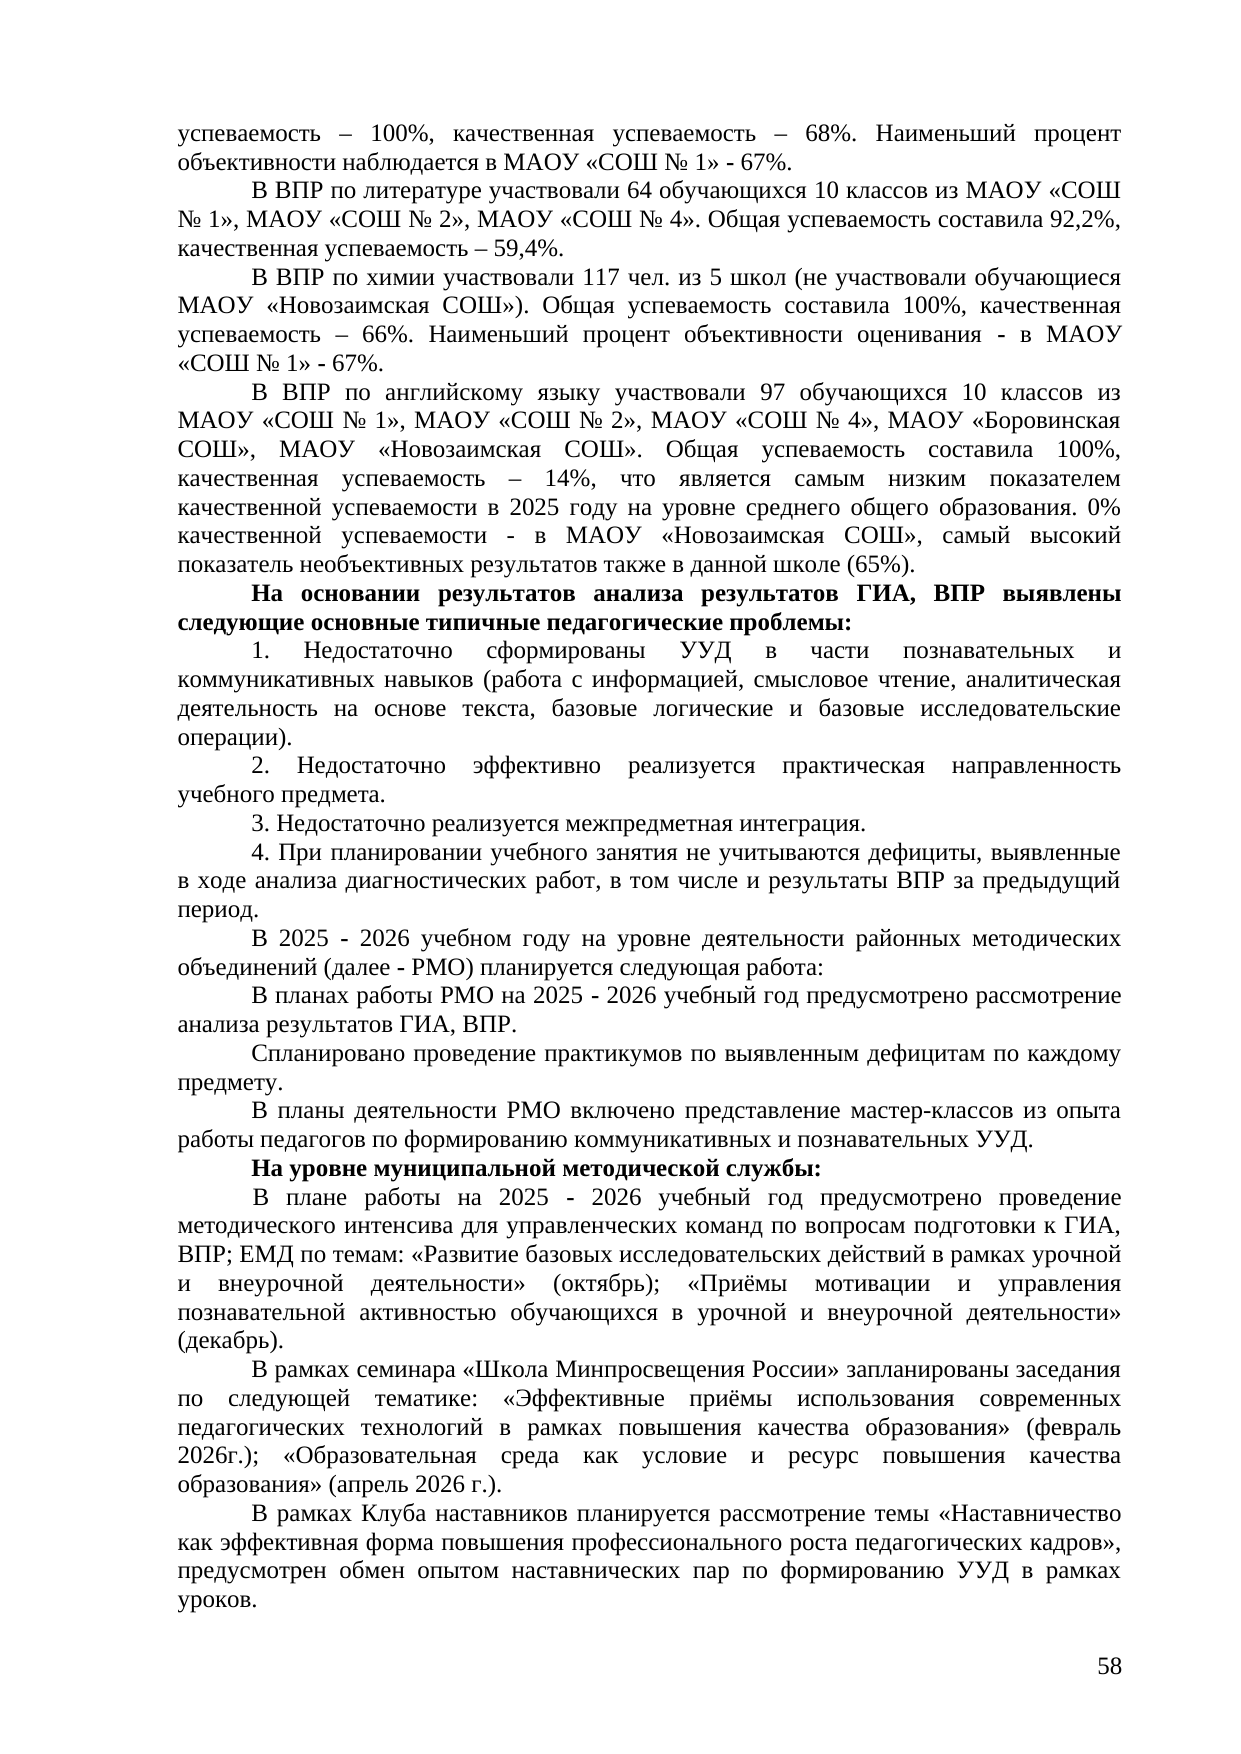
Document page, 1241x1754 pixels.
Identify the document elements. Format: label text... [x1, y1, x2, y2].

text 1. Недостаточно сформированы УУД в части познавательных и коммуникативных навыков (работа с информацией, смысловое чтение, аналитическая деятельность на основе текста, базовые логические и базовые исследовательские операции). [177, 636, 1122, 751]
text 2. Недостаточно эффективно реализуется практическая направленность учебного предмета. [177, 751, 1122, 808]
text В рамках Клуба наставников планируется рассмотрение темы «Наставничество как эффективная форма повышения профессионального роста педагогических кадров», предусмотрен обмен опытом наставнических пар по формированию УУД в рамках уроков. [177, 1498, 1122, 1613]
text В плане работы на 2025 - 2026 учебный год предусмотрено проведение методического интенсива для управленческих команд по вопросам подготовки к ГИА, ВПР; ЕМД по темам: «Развитие базовых исследовательских действий в рамках урочной и внеурочной деятельности» (октябрь); «Приёмы мотивации и управления познавательной активностью обучающихся в урочной и внеурочной деятельности» (декабрь). [177, 1182, 1122, 1354]
text На уровне муниципальной методической службы: [177, 1153, 1122, 1182]
text В планах работы РМО на 2025 - 2026 учебный год предусмотрено рассмотрение анализа результатов ГИА, ВПР. [177, 981, 1122, 1038]
text На основании результатов анализа результатов ГИА, ВПР выявлены следующие основные типичные педагогические проблемы: [177, 578, 1122, 636]
text В 2025 - 2026 учебном году на уровне деятельности районных методических объединений (далее - РМО) планируется следующая работа: [177, 923, 1122, 981]
text В планы деятельности РМО включено представление мастер-классов из опыта работы педагогов по формированию коммуникативных и познавательных УУД. [177, 1096, 1122, 1153]
text 4. При планировании учебного занятия не учитываются дефициты, выявленные в ходе анализа диагностических работ, в том числе и результаты ВПР за предыдущий период. [177, 837, 1122, 923]
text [177, 118, 1122, 176]
text Спланировано проведение практикумов по выявленным дефицитам по каждому предмету. [177, 1038, 1122, 1096]
text 3. Недостаточно реализуется межпредметная интеграция. [177, 808, 1122, 837]
text В ВПР по английскому языку участвовали 97 обучающихся 10 классов из МАОУ «СОШ № 1», МАОУ «СОШ № 2», МАОУ «СОШ № 4», МАОУ «Боровинская СОШ», МАОУ «Новозаимская СОШ». Общая успеваемость составила 100%, качественная успеваемость – 14%, что является самым низким показателем качественной успеваемости в 2025 году на уровне среднего общего образования. 0% качественной успеваемости - в МАОУ «Новозаимская СОШ», самый высокий показатель необъективных результатов также в данной школе (65%). [177, 377, 1122, 578]
text В ВПР по литературе участвовали 64 обучающихся 10 классов из МАОУ «СОШ № 1», МАОУ «СОШ № 2», МАОУ «СОШ № 4». Общая успеваемость составила 92,2%, качественная успеваемость – 59,4%. [177, 176, 1122, 262]
text В рамках семинара «Школа Минпросвещения России» запланированы заседания по следующей тематике: «Эффективные приёмы использования современных педагогических технологий в рамках повышения качества образования» (февраль 2026г.); «Образовательная среда как условие и ресурс повышения качества образования» (апрель 2026 г.). [177, 1354, 1122, 1498]
text В ВПР по химии участвовали 117 чел. из 5 школ (не участвовали обучающиеся МАОУ «Новозаимская СОШ»). Общая успеваемость составила 100%, качественная успеваемость – 66%. Наименьший процент объективности оценивания - в МАОУ «СОШ № 1» - 67%. [177, 262, 1122, 377]
